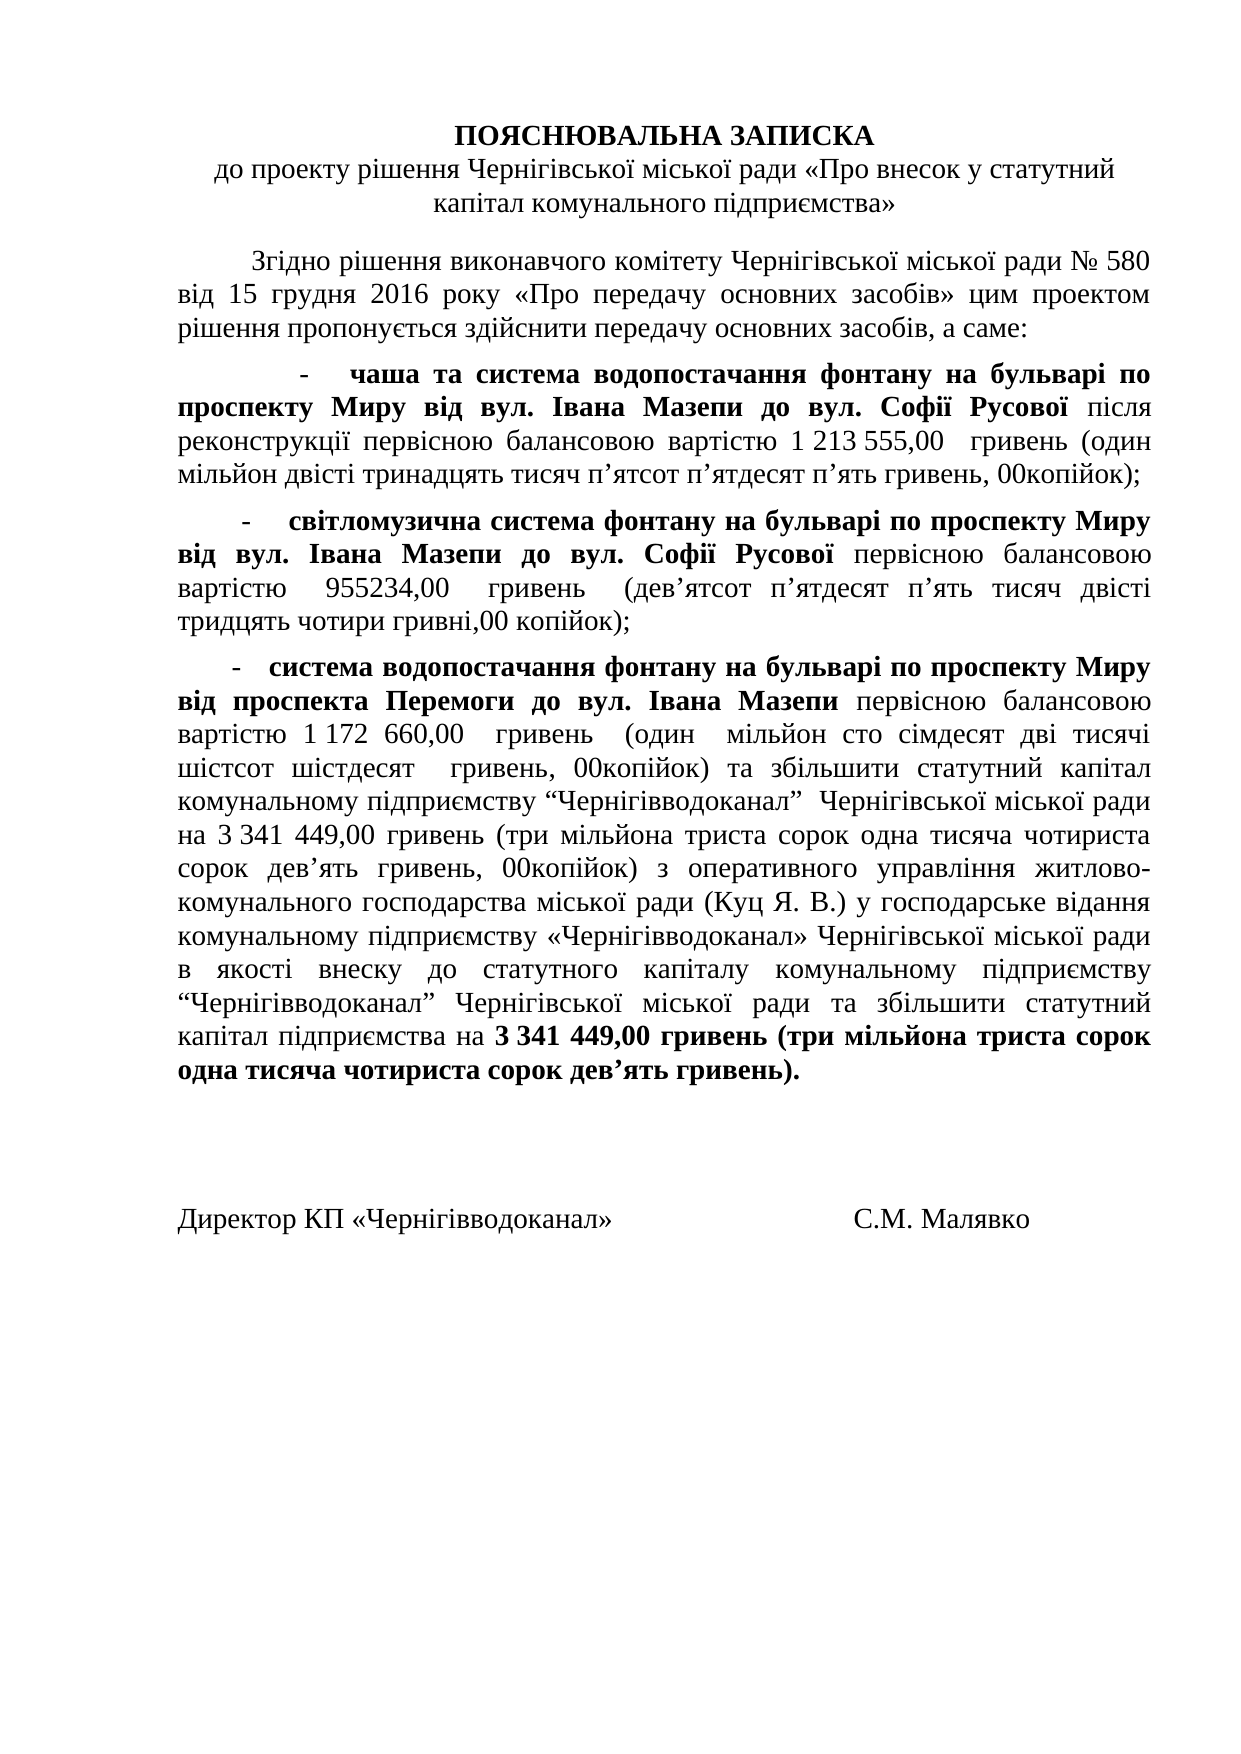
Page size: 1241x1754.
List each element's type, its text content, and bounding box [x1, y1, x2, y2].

text - система водопостачання фонтану на бульварі по проспекту Миру від проспекта Перемоги до вул. Івана Мазепи первісною балансовою вартістю 1 172 660,00 гривень (один мільйон сто сімдесят дві тисячі шістсот шістдесят гривень, 00копійок) та збільшити статутний капітал комунальному підприємству “Чернігівводоканал” Чернігівської міської ради на 3 341 449,00 гривень (три мільйона триста сорок одна тисяча чотириста сорок дев’ять гривень, 00копійок) з оперативного управління житлово-комунального господарства міської ради (Куц Я. В.) у господарське відання комунальному підприємству «Чернігівводоканал» Чернігівської міської ради в якості внеску до статутного капіталу комунальному підприємству “Чернігівводоканал” Чернігівської міської ради та збільшити статутний капітал підприємства на 3 341 449,00 гривень (три мільйона триста сорок одна тисяча чотириста сорок дев’ять гривень). [177, 649, 1152, 1085]
text - світломузична система фонтану на бульварі по проспекту Миру від вул. Івана Мазепи до вул. Софії Русової первісною балансовою вартістю 955234,00 гривень (дев’ятсот п’ятдесят п’ять тисяч двісті тридцять чотири гривні,00 копійок); [177, 503, 1152, 637]
text - чаша та система водопостачання фонтану на бульварі по проспекту Миру від вул. Івана Мазепи до вул. Софії Русової після реконструкції первісною балансовою вартістю 1 213 555,00 гривень (один мільйон двісті тринадцять тисяч п’ятсот п’ятдесят п’ять гривень, 00копійок); [177, 356, 1152, 490]
text Згідно рішення виконавчого комітету Чернігівської міської ради № 580 від 15 грудня 2016 року «Про передачу основних засобів» цим проектом рішення пропонується здійснити передачу основних засобів, а саме: [177, 243, 1152, 343]
text ПОЯСНЮВАЛЬНА ЗАПИСКА [177, 118, 1152, 152]
text Директор КП «Чернігівводоканал» С.М. Малявко [177, 1201, 1152, 1235]
text до проекту рішення Чернігівської міської ради «Про внесок у статутний капітал комунального підприємства» [177, 152, 1152, 219]
